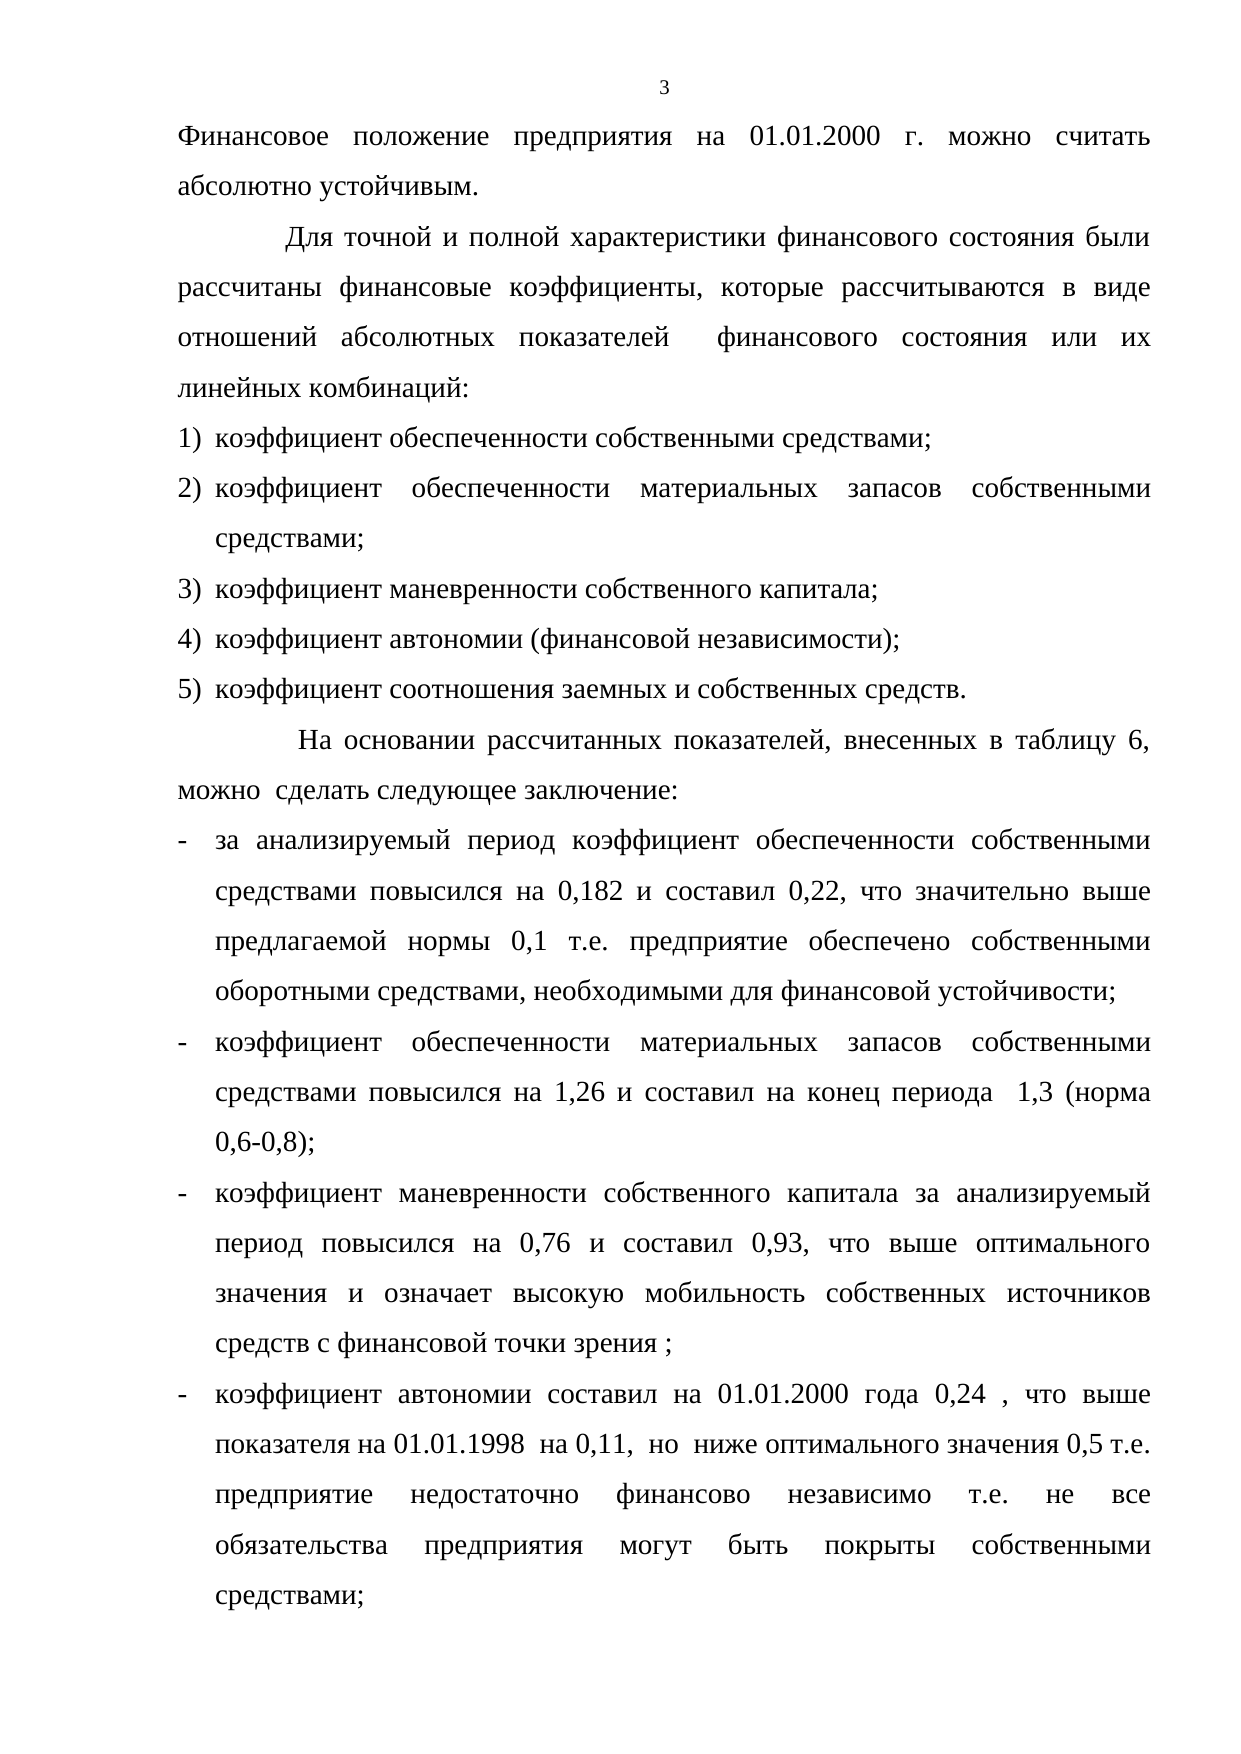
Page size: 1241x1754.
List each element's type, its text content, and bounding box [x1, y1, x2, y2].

list коэффициент соотношения заемных и собственных средств. [177, 672, 1152, 705]
list коэффициент маневренности собственного капитала за анализируемый период повысился на 0,76 и составил 0,93, что выше оптимального значения и означает высокую мобильность собственных источников средств с финансовой точки зрения ; [177, 1175, 1152, 1359]
list коэффициент обеспеченности материальных запасов собственными средствами; [177, 470, 1152, 554]
list коэффициент автономии (финансовой независимости); [177, 621, 1152, 655]
list коэффициент автономии составил на 01.01.2000 года 0,24 , что выше показателя на 01.01.1998 на 0,11, но ниже оптимального значения 0,5 т.е. предприятие недостаточно финансово независимо т.е. не все обязательства предприятия могут быть покрыты собственными средствами; [177, 1376, 1152, 1611]
text Для точной и полной характеристики финансового состояния были рассчитаны финансовые коэффициенты, которые рассчитываются в виде отношений абсолютных показателей финансового состояния или их линейных комбинаций: [177, 219, 1152, 403]
list коэффициент обеспеченности собственными средствами; [177, 420, 1152, 453]
list коэффициент обеспеченности материальных запасов собственными средствами повысился на 1,26 и составил на конец периода 1,3 (норма 0,6-0,8); [177, 1024, 1152, 1158]
text На основании рассчитанных показателей, внесенных в таблицу 6, можно сделать следующее заключение: [177, 722, 1152, 806]
list за анализируемый период коэффициент обеспеченности собственными средствами повысился на 0,182 и составил 0,22, что значительно выше предлагаемой нормы 0,1 т.е. предприятие обеспечено собственными оборотными средствами, необходимыми для финансовой устойчивости; [177, 822, 1152, 1007]
list коэффициент маневренности собственного капитала; [177, 571, 1152, 604]
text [177, 118, 1152, 202]
